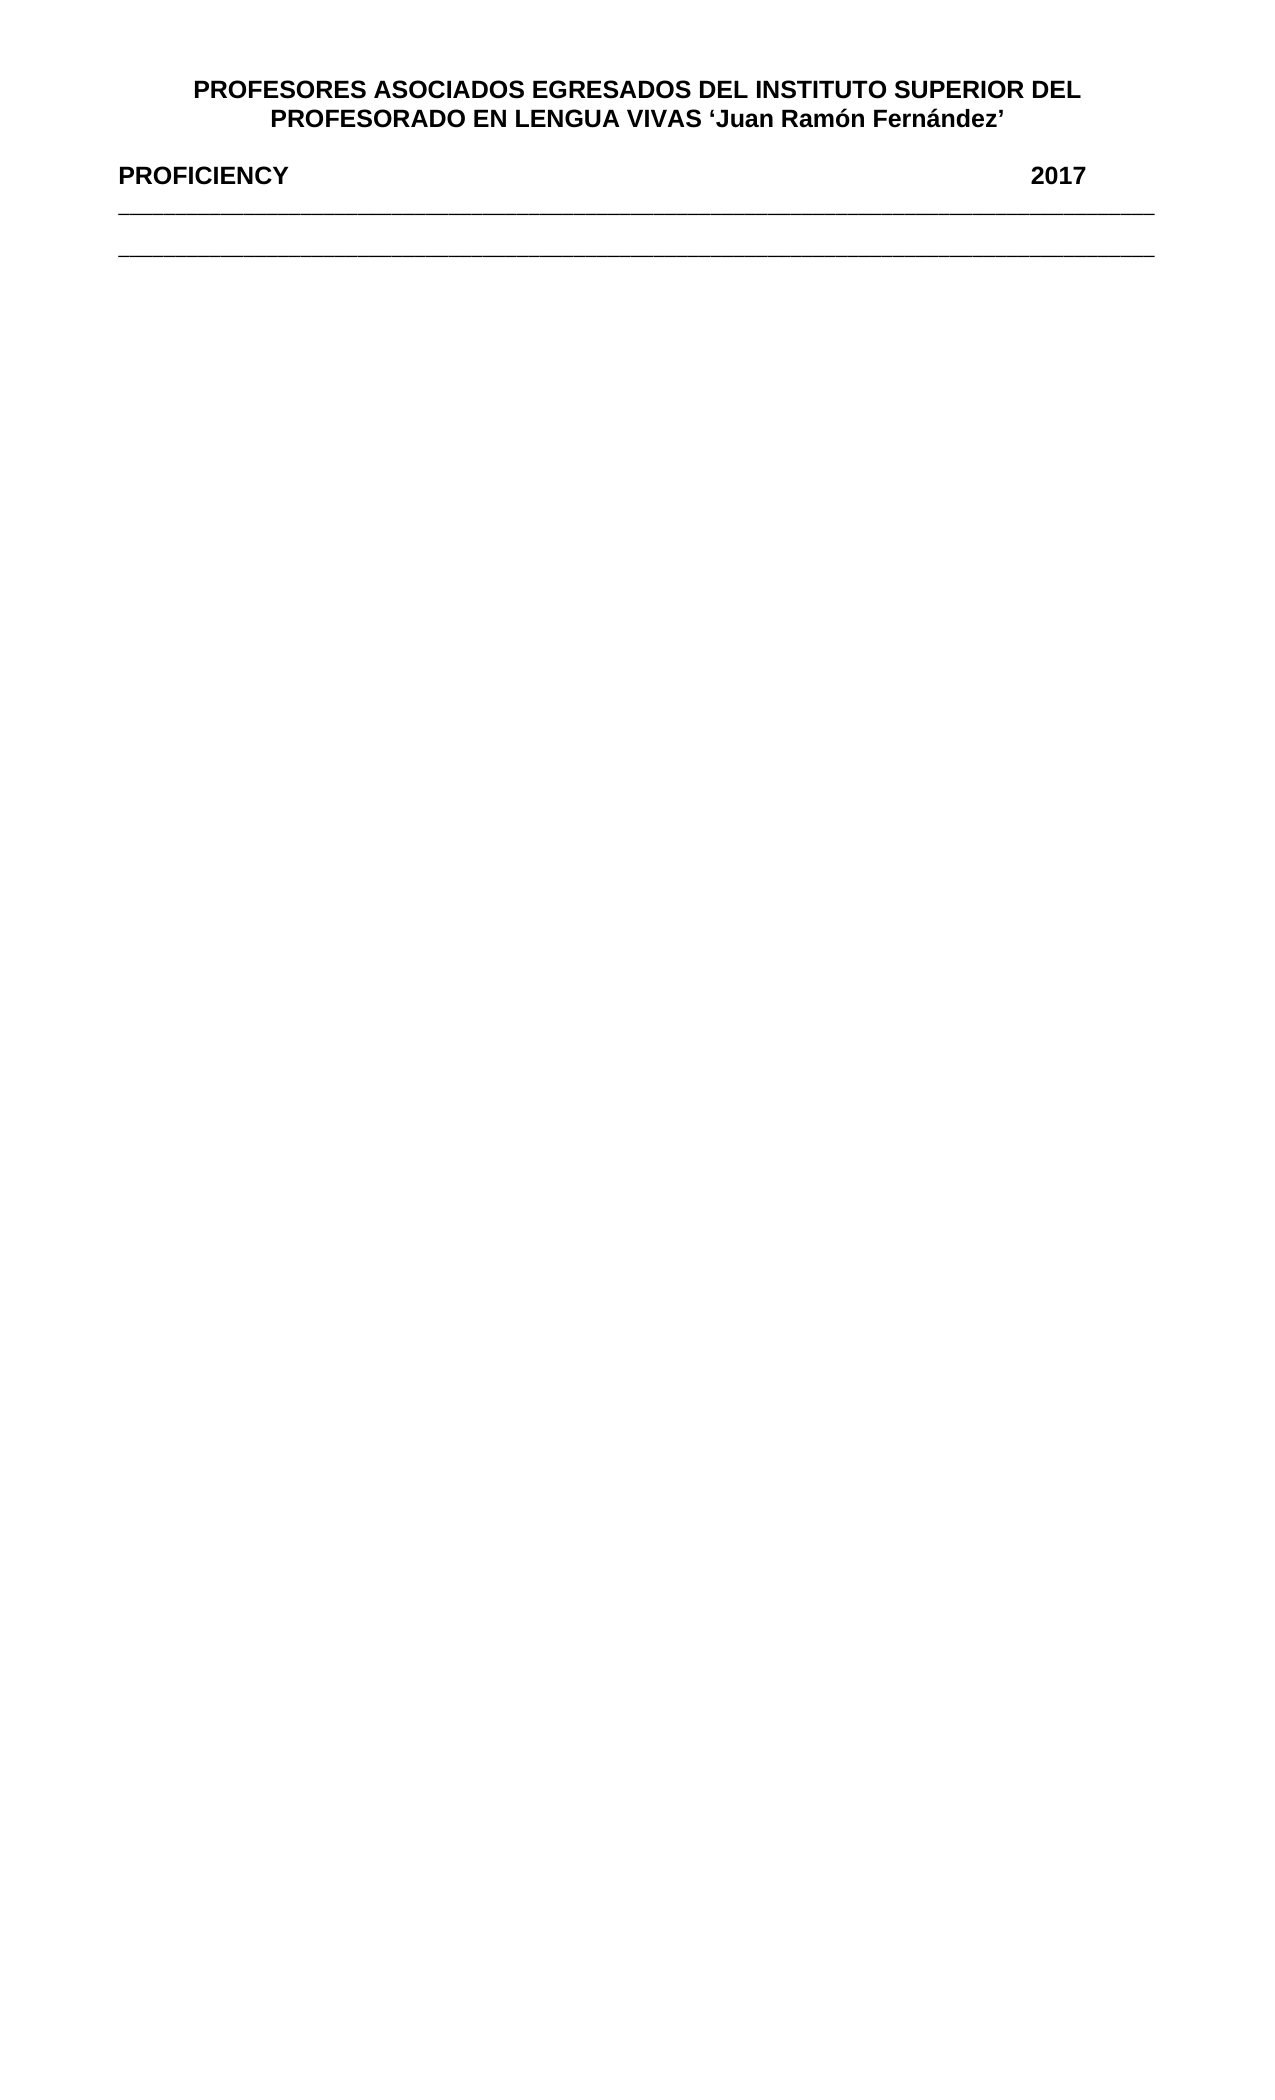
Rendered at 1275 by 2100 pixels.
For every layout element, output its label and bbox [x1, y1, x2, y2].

text [118, 190, 1157, 260]
